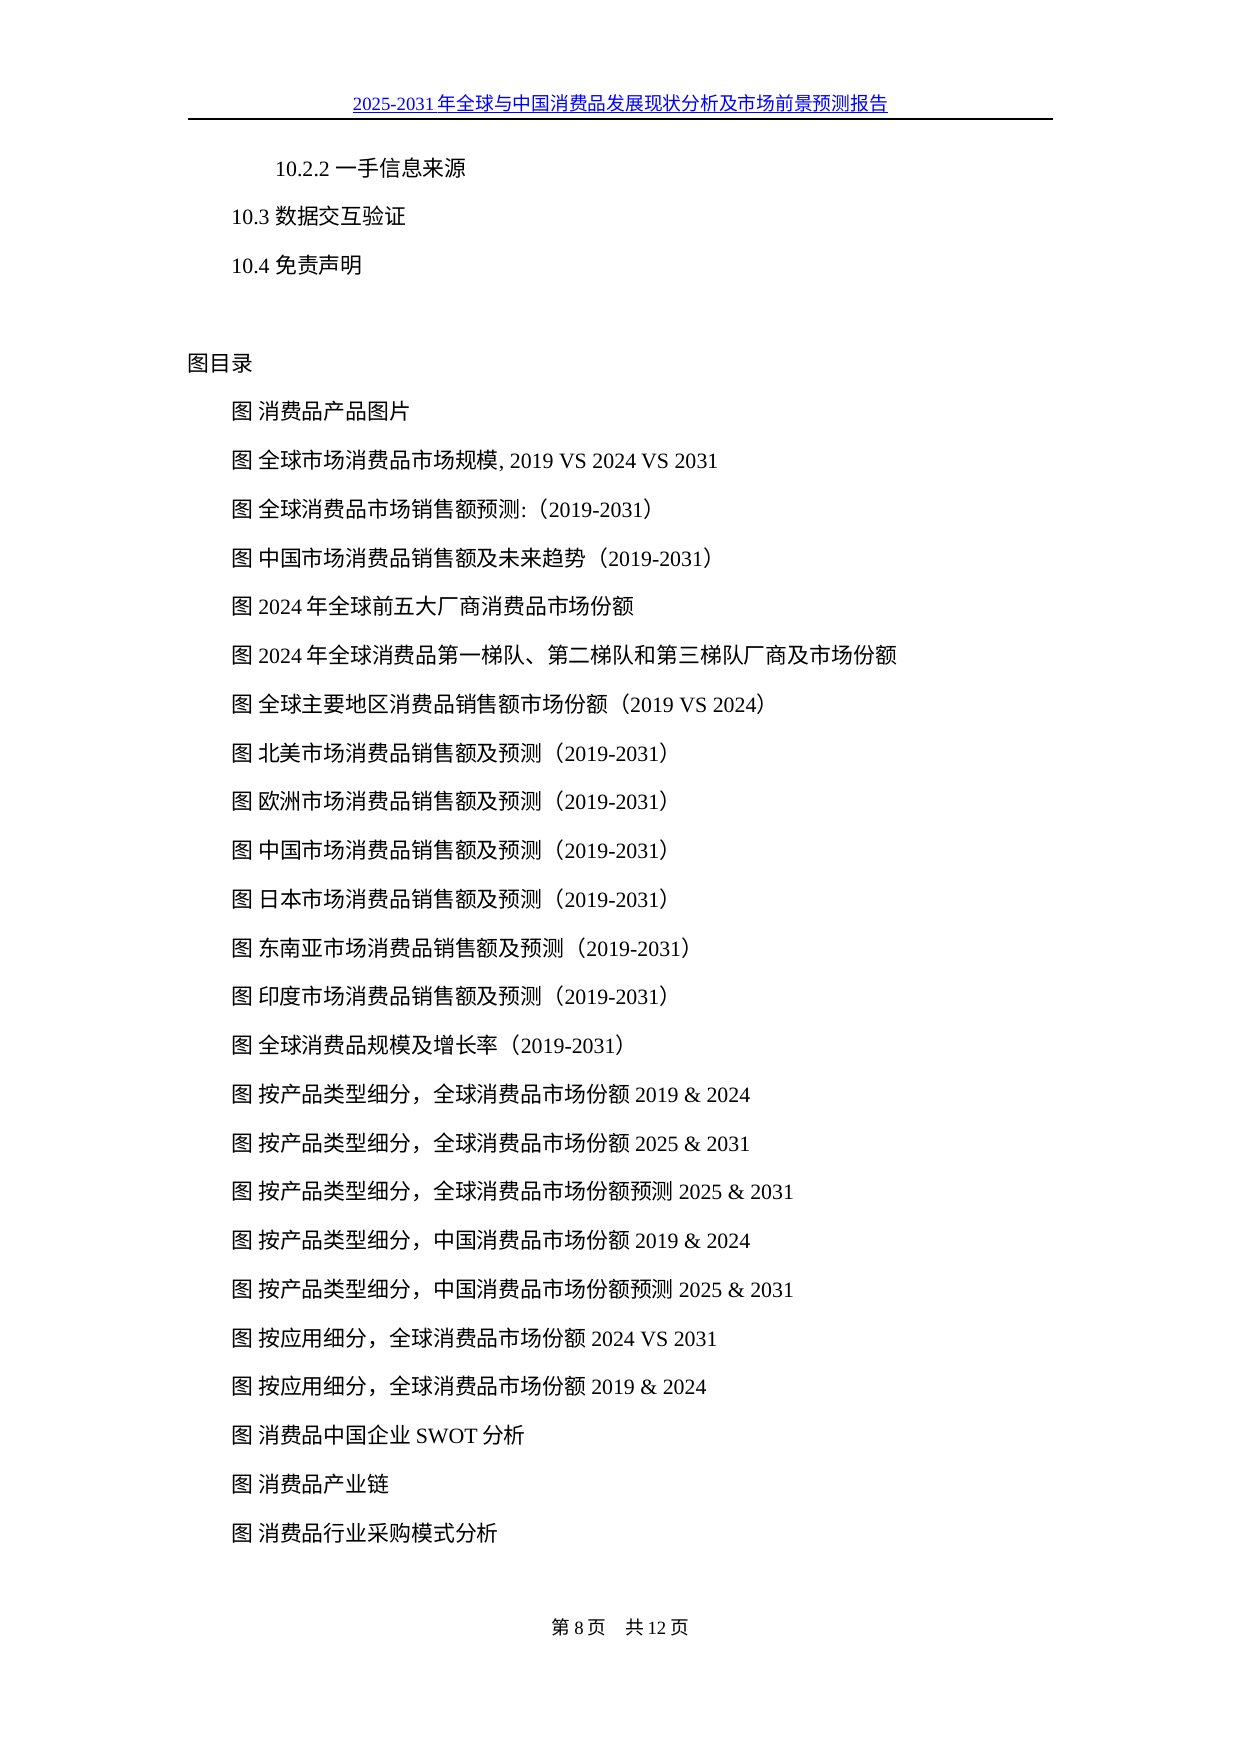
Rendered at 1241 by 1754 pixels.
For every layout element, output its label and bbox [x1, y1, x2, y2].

text [187, 150, 1053, 1548]
